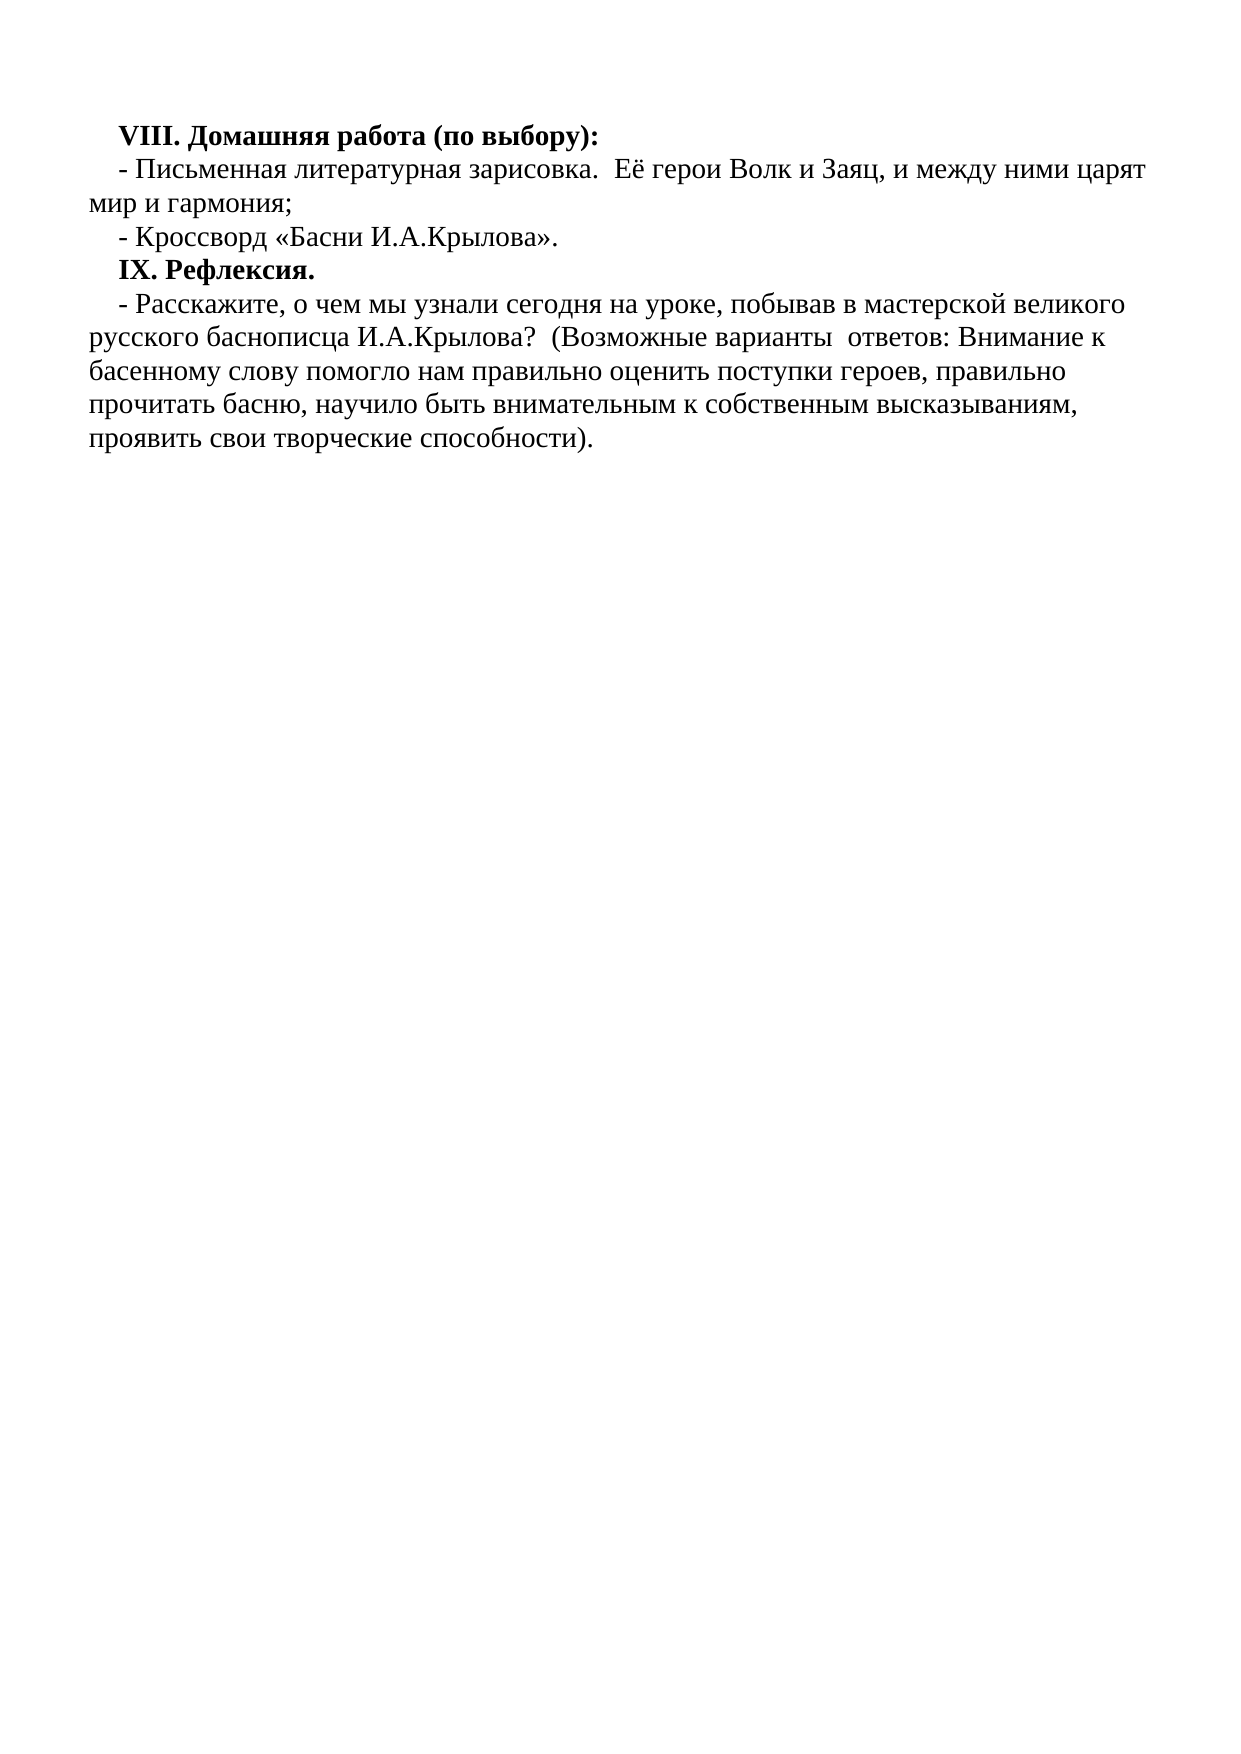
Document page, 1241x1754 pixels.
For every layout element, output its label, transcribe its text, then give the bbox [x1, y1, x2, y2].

text - Письменная литературная зарисовка. Её герои Волк и Заяц, и между ними царят мир и гармония; [88, 152, 1152, 219]
text IX. Рефлексия. [88, 252, 1152, 286]
text VIII. Домашняя работа (по выбору): [88, 118, 1152, 152]
text - Расскажите, о чем мы узнали сегодня на уроке, побывав в мастерской великого русского баснописца И.А.Крылова? (Возможные варианты ответов: Внимание к басенному слову помогло нам правильно оценить поступки героев, правильно прочитать басню, научило быть внимательным к собственным высказываниям, проявить свои творческие способности). [88, 286, 1152, 453]
text - Кроссворд «Басни И.А.Крылова». [88, 219, 1152, 252]
